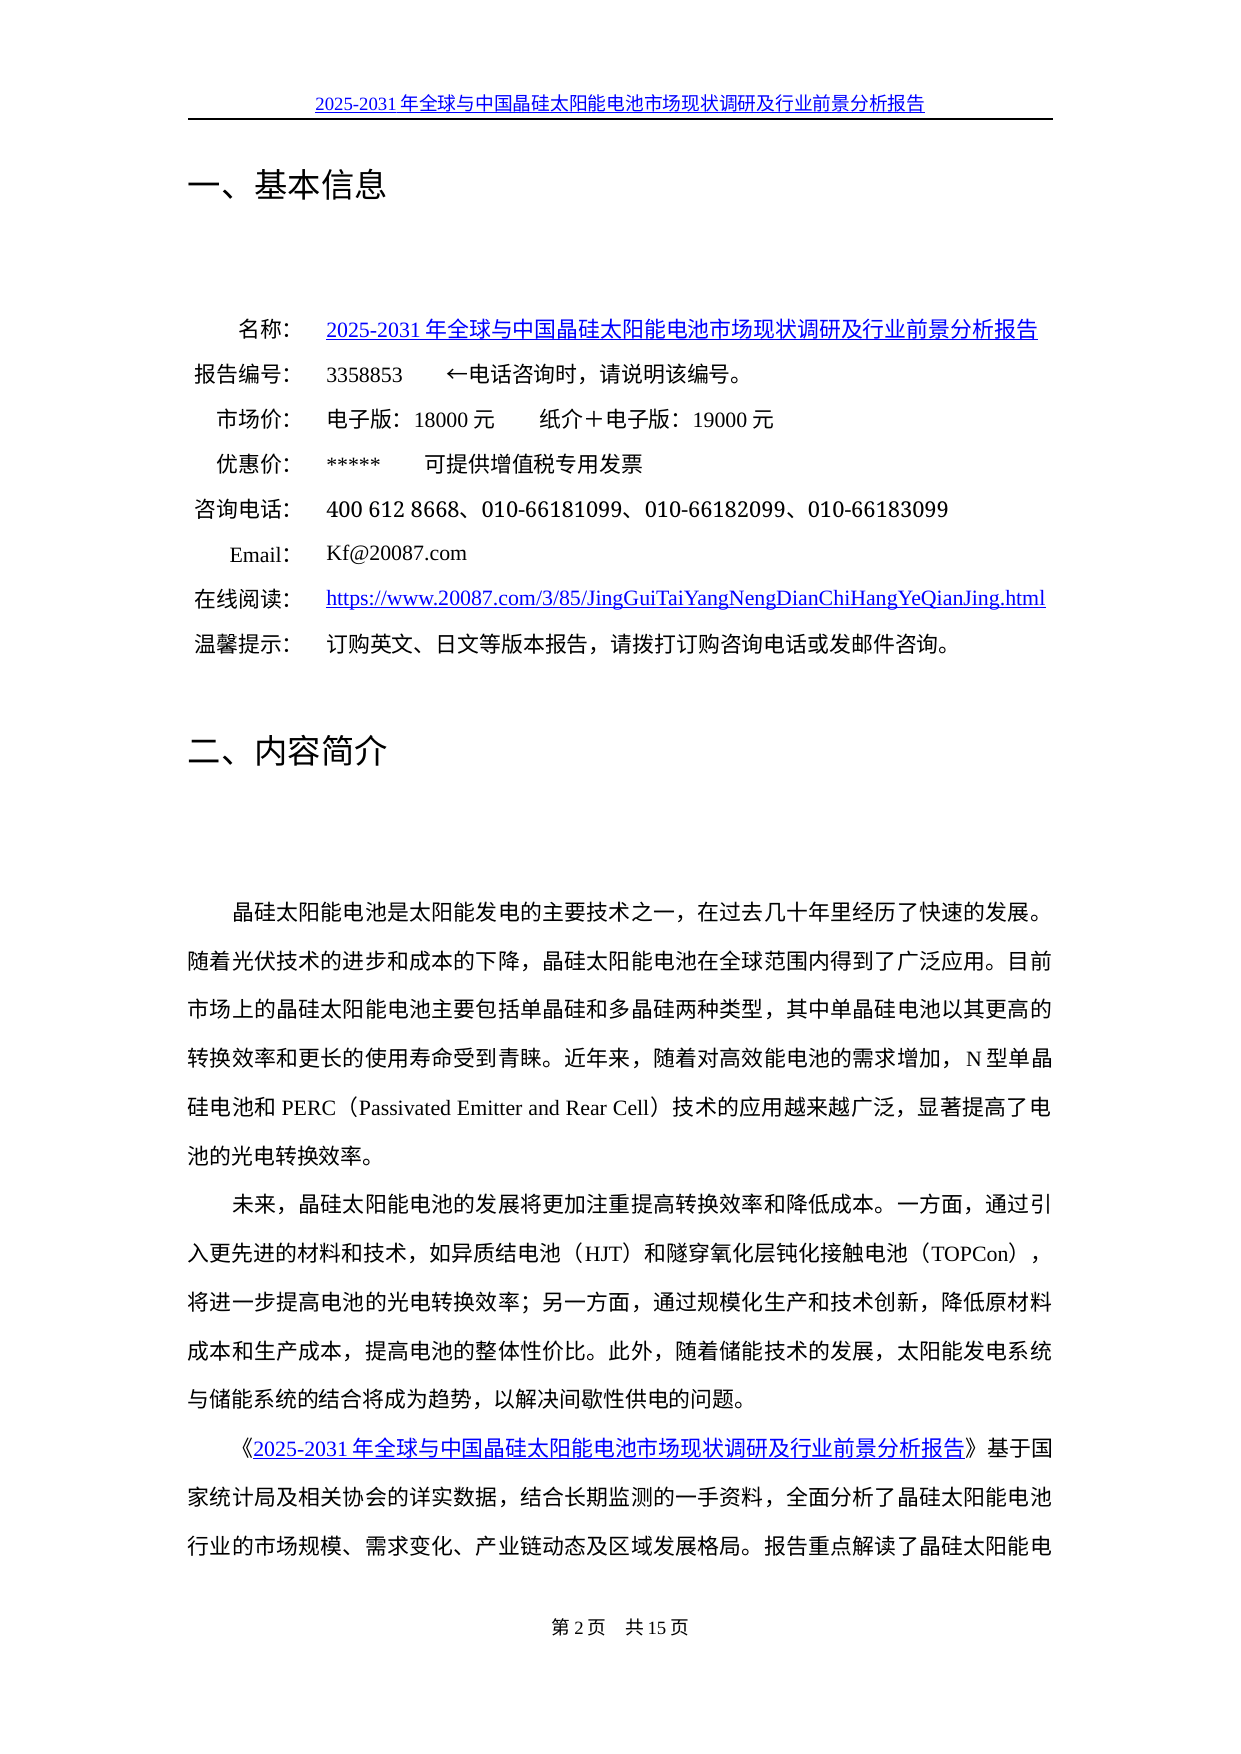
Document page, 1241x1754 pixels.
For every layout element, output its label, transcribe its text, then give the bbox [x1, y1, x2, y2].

table_cell Email： [167, 537, 315, 582]
title 二、内容简介 [187, 717, 1053, 782]
table_cell ***** 可提供增值税专用发票 [315, 447, 1073, 492]
table_cell Kf@20087.com [315, 537, 1073, 582]
table_cell 电子版：18000 元 纸介＋电子版：19000 元 [315, 402, 1073, 447]
table_header 2025-2031年全球与中国晶硅太阳能电池市场现状调研及行业前景分析报告 [315, 312, 1073, 357]
table_cell 订购英文、日文等版本报告，请拨打订购咨询电话或发邮件咨询。 [315, 627, 1073, 672]
table_cell 在线阅读： [167, 582, 315, 627]
table_cell 温馨提示： [167, 627, 315, 672]
table_cell 报告编号： [167, 357, 315, 402]
table_cell [315, 582, 1073, 627]
table_cell 咨询电话： [167, 492, 315, 537]
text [187, 894, 1053, 1561]
table_cell 400 612 8668、010-66181099、010-66182099、010-66183099 [315, 492, 1073, 537]
table_cell 3358853 ←电话咨询时，请说明该编号。 [315, 357, 1073, 402]
table_cell 优惠价： [167, 447, 315, 492]
title 一、基本信息 [187, 150, 1053, 215]
table_cell 市场价： [167, 402, 315, 447]
table_header 名称： [167, 312, 315, 357]
